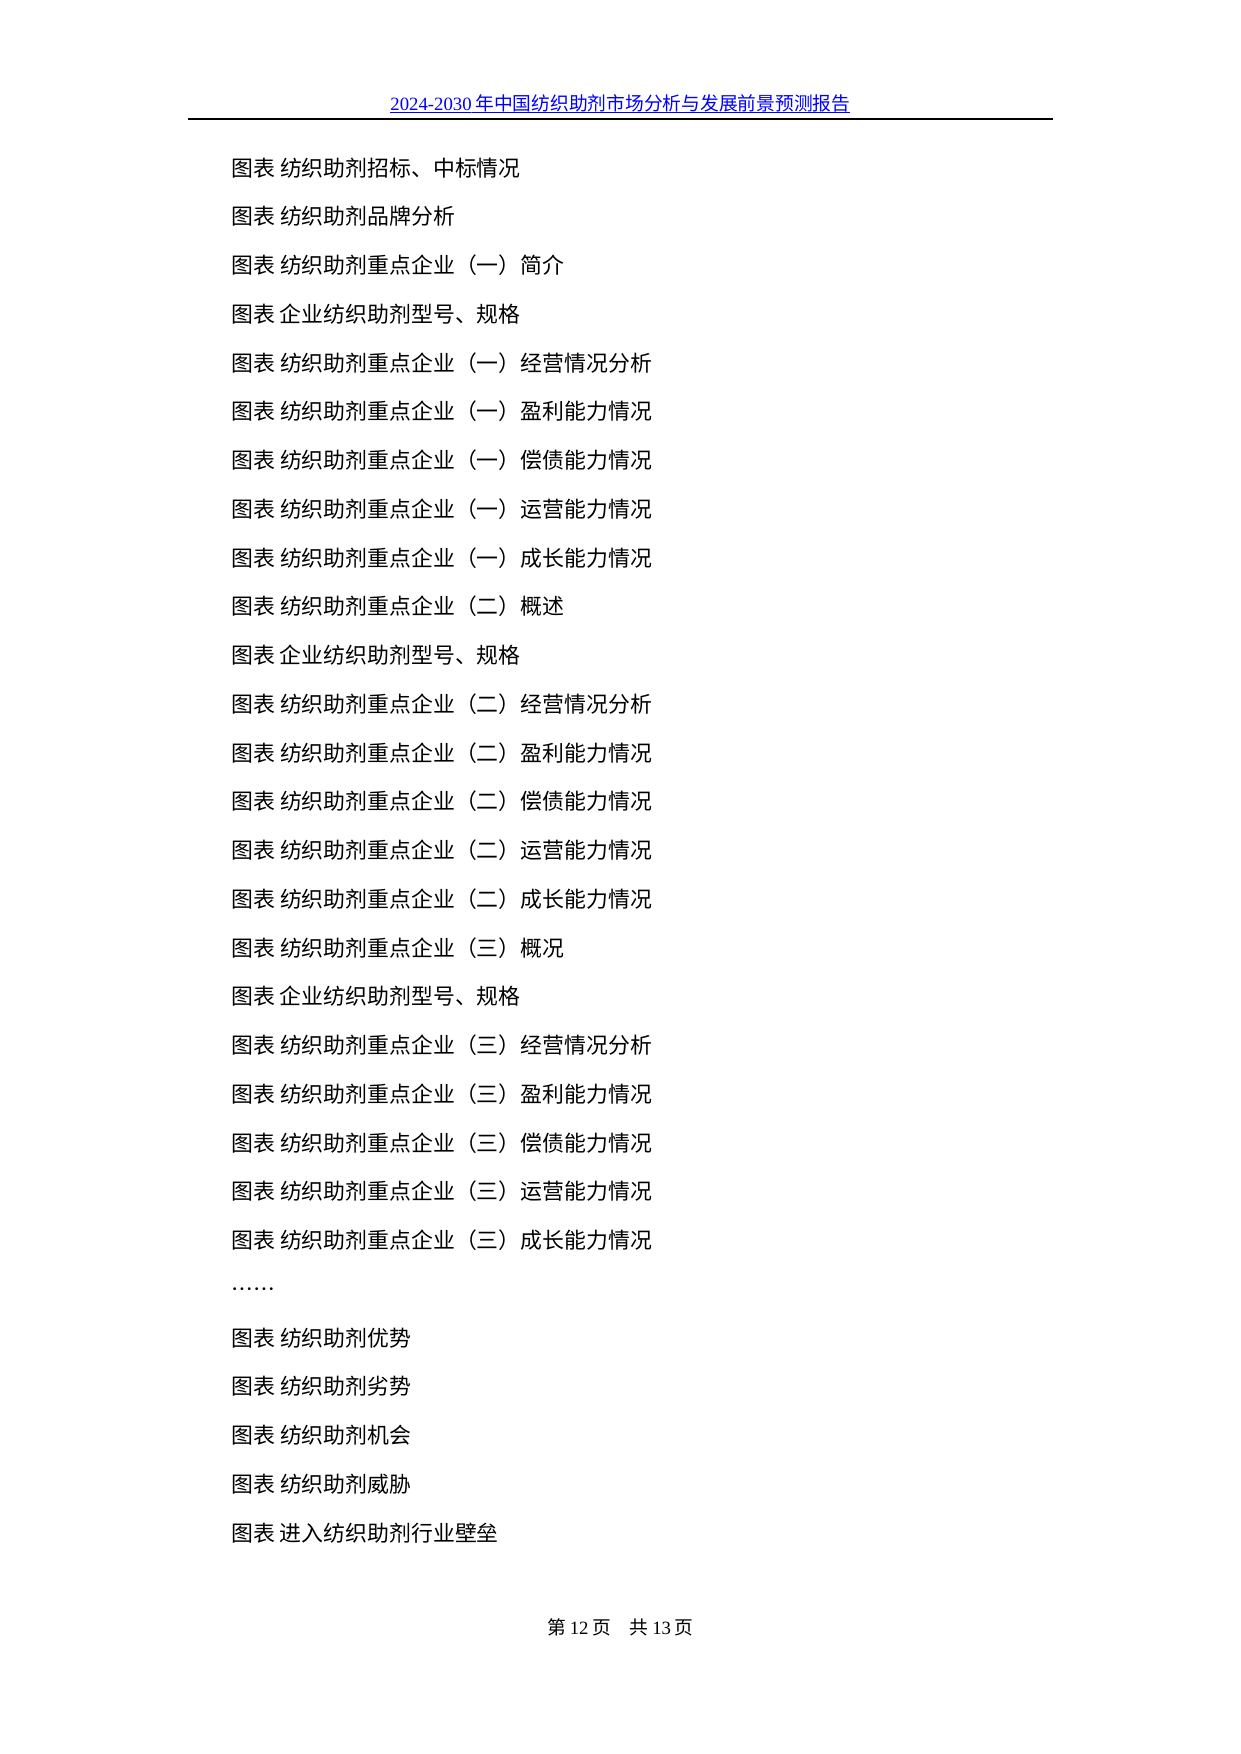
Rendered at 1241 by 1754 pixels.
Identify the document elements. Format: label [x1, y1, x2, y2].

text [187, 150, 1053, 1548]
